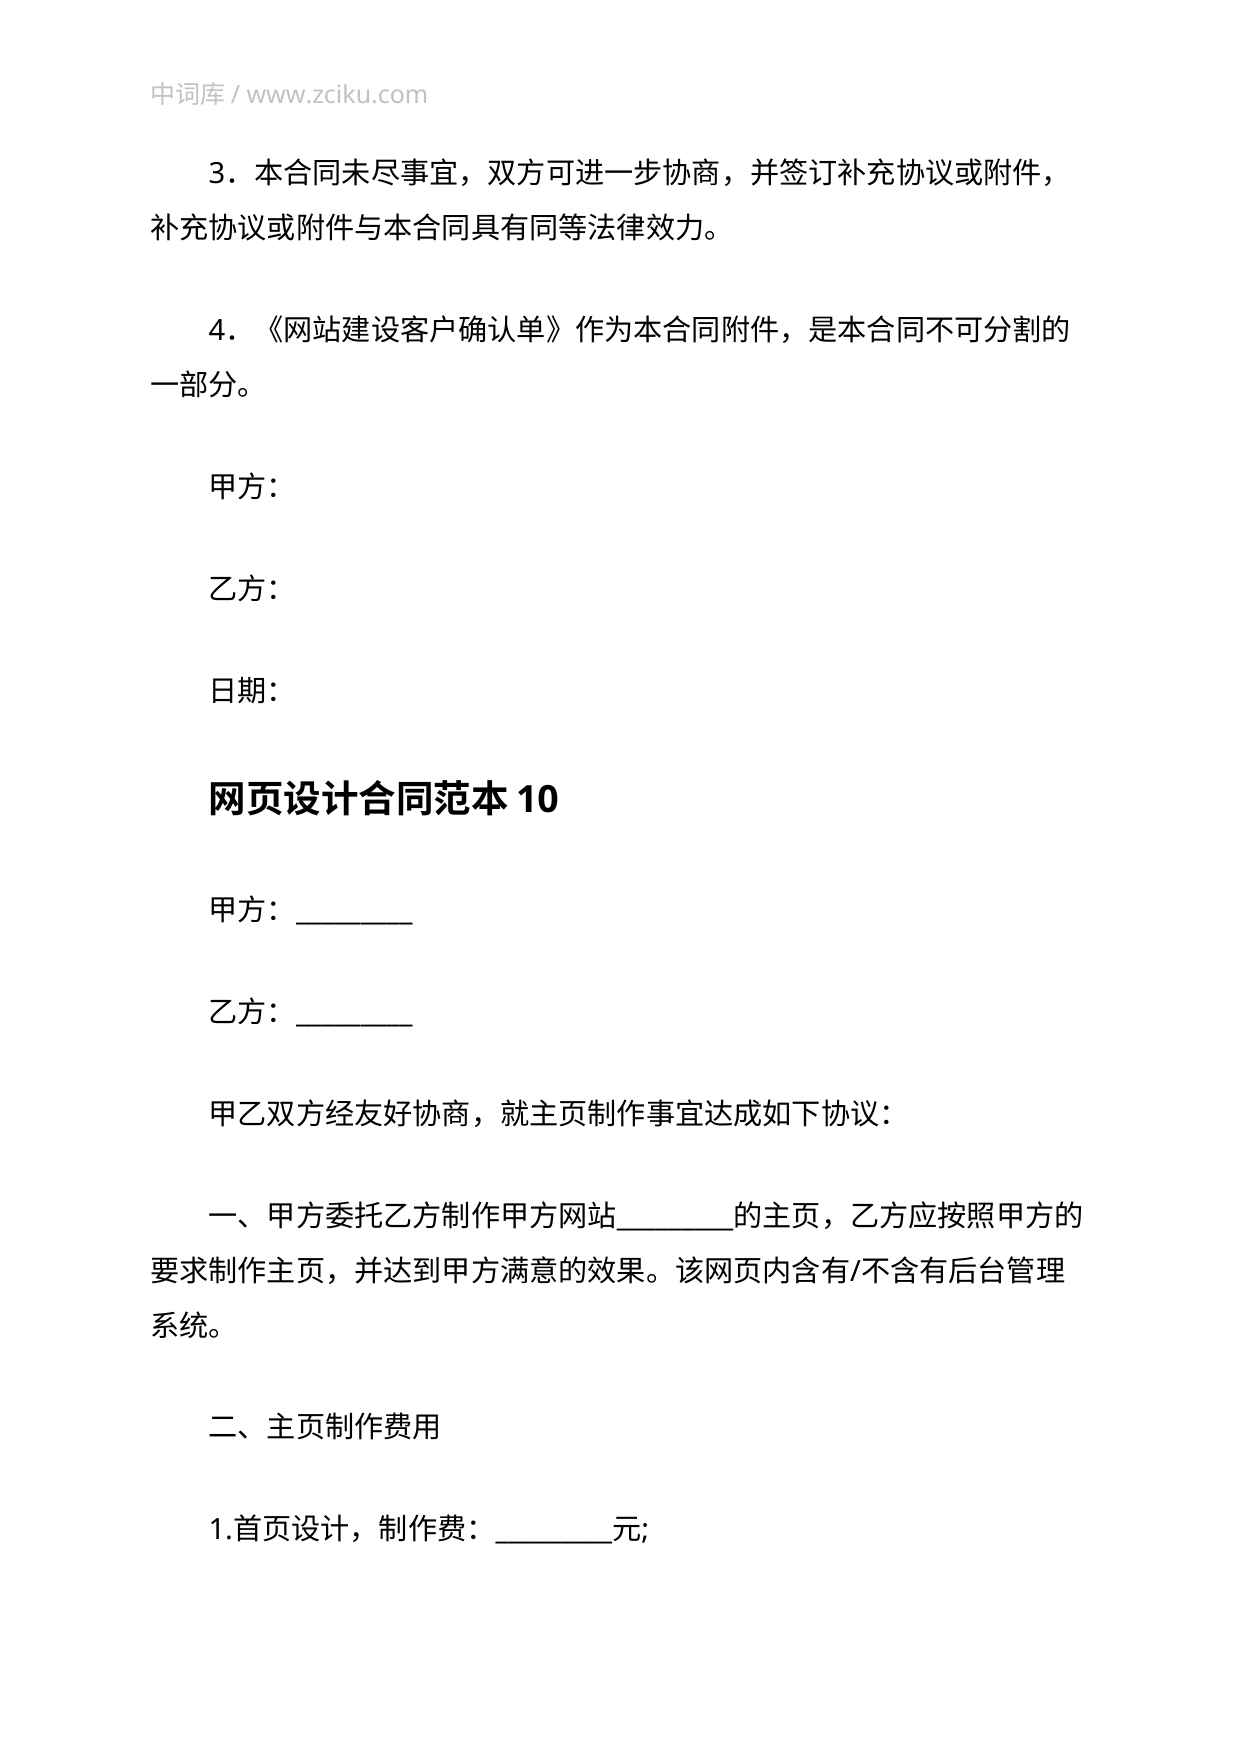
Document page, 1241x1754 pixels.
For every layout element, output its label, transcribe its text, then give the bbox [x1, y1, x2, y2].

text 4．《网站建设客户确认单》作为本合同附件，是本合同不可分割的一部分。 [150, 307, 1090, 404]
text 1.首页设计，制作费：_________元; [150, 1506, 1090, 1548]
text 甲方： [150, 463, 1090, 506]
text 乙方： [150, 565, 1090, 608]
text 甲方：_________ [150, 886, 1090, 929]
text 甲乙双方经友好协商，就主页制作事宜达成如下协议： [150, 1090, 1090, 1133]
text 3．本合同未尽事宜，双方可进一步协商，并签订补充协议或附件，补充协议或附件与本合同具有同等法律效力。 [150, 150, 1090, 247]
text 网页设计合同范本10 [150, 769, 1090, 823]
text 一、甲方委托乙方制作甲方网站_________的主页，乙方应按照甲方的要求制作主页，并达到甲方满意的效果。该网页内含有/不含有后台管理系统。 [150, 1192, 1090, 1344]
text 二、主页制作费用 [150, 1404, 1090, 1446]
text 乙方：_________ [150, 988, 1090, 1031]
text 日期： [150, 667, 1090, 709]
